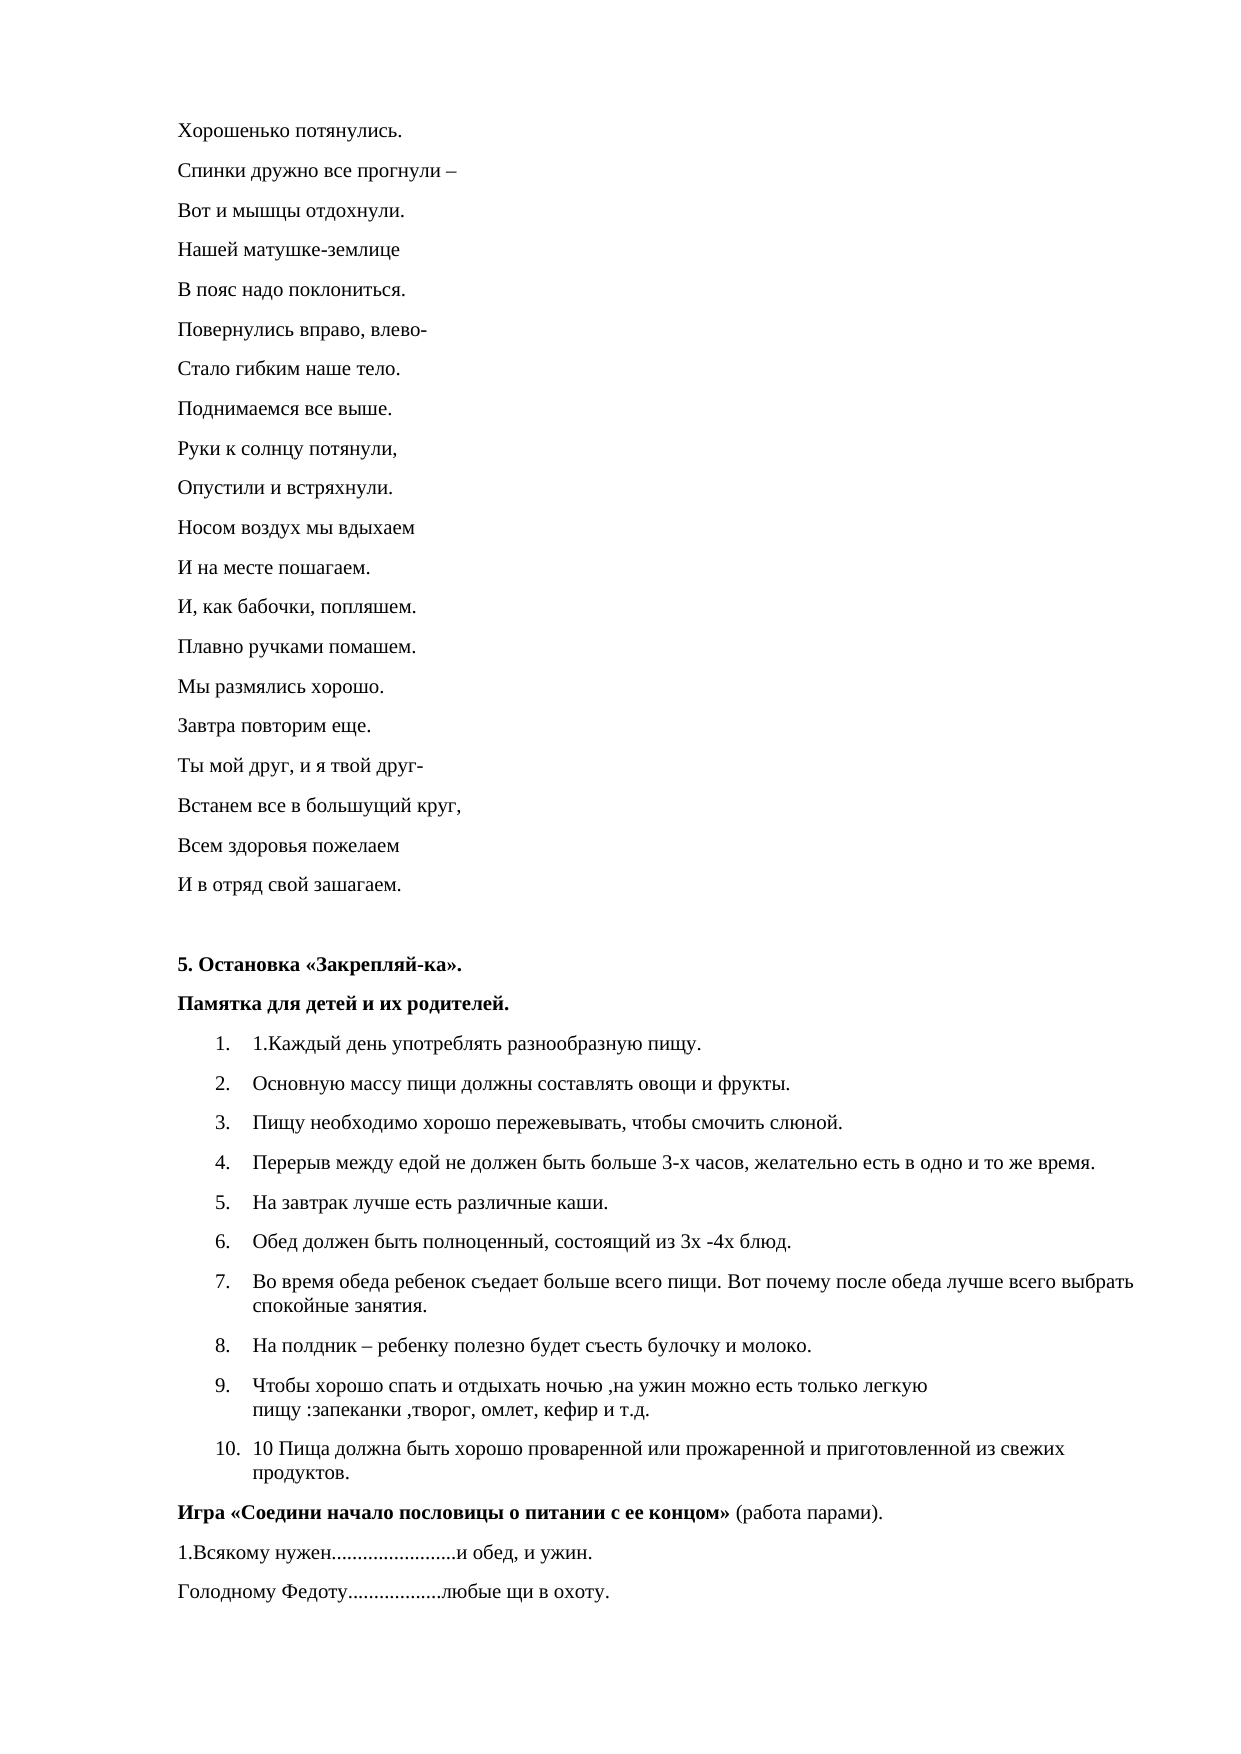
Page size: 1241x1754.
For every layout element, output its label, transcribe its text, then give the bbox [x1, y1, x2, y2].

list Обед должен быть полноценный, состоящий из 3х -4х блюд. [215, 1229, 1152, 1253]
text Игра «Соедини начало пословицы о питании с ее концом» (работа парами). [177, 1500, 1152, 1524]
list Перерыв между едой не должен быть больше 3-х часов, желательно есть в одно и то же время. [215, 1150, 1152, 1174]
list Пищу необходимо хорошо пережевывать, чтобы смочить слюной. [215, 1110, 1152, 1134]
list 10 Пища должна быть хорошо проваренной или прожаренной и приготовленной из свежих продуктов. [215, 1436, 1152, 1484]
text Всем здоровья пожелаем [177, 832, 1152, 857]
text 5. Остановка «Закрепляй-ка». [177, 952, 1152, 976]
text Нашей матушке-землице [177, 237, 1152, 261]
text Вот и мышцы отдохнули. [177, 197, 1152, 222]
list Основную массу пищи должны составлять овощи и фрукты. [215, 1071, 1152, 1095]
text И, как бабочки, попляшем. [177, 594, 1152, 618]
text Памятка для детей и их родителей. [177, 991, 1152, 1015]
text Стало гибким наше тело. [177, 356, 1152, 380]
text В пояс надо поклониться. [177, 277, 1152, 301]
text Встанем все в большущий круг, [177, 793, 1152, 817]
list На полдник – ребенку полезно будет съесть булочку и молоко. [215, 1333, 1152, 1357]
text Плавно ручками помашем. [177, 634, 1152, 658]
text Опустили и встряхнули. [177, 475, 1152, 499]
text Голодному Федоту..................любые щи в охоту. [177, 1579, 1152, 1603]
text Хорошенько потянулись. [177, 118, 1152, 142]
list Во время обеда ребенок съедает больше всего пищи. Вот почему после обеда лучше всего выбрать спокойные занятия. [215, 1269, 1152, 1317]
text Повернулись вправо, влево- [177, 317, 1152, 341]
text И на месте пошагаем. [177, 555, 1152, 579]
list На завтрак лучше есть различные каши. [215, 1190, 1152, 1214]
text И в отряд свой зашагаем. [177, 872, 1152, 896]
text Ты мой друг, и я твой друг- [177, 753, 1152, 777]
text Руки к солнцу потянули, [177, 436, 1152, 460]
text Мы размялись хорошо. [177, 674, 1152, 698]
text 1.Всякому нужен........................и обед, и ужин. [177, 1540, 1152, 1564]
text Носом воздух мы вдыхаем [177, 515, 1152, 539]
text Поднимаемся все выше. [177, 396, 1152, 420]
list 1.Каждый день употреблять разнообразную пищу. [215, 1031, 1152, 1055]
list Чтобы хорошо спать и отдыхать ночью ,на ужин можно есть только легкую пищу :запеканки ,творог, омлет, кефир и т.д. [215, 1372, 1152, 1421]
text Спинки дружно все прогнули – [177, 158, 1152, 182]
text Завтра повторим еще. [177, 713, 1152, 737]
